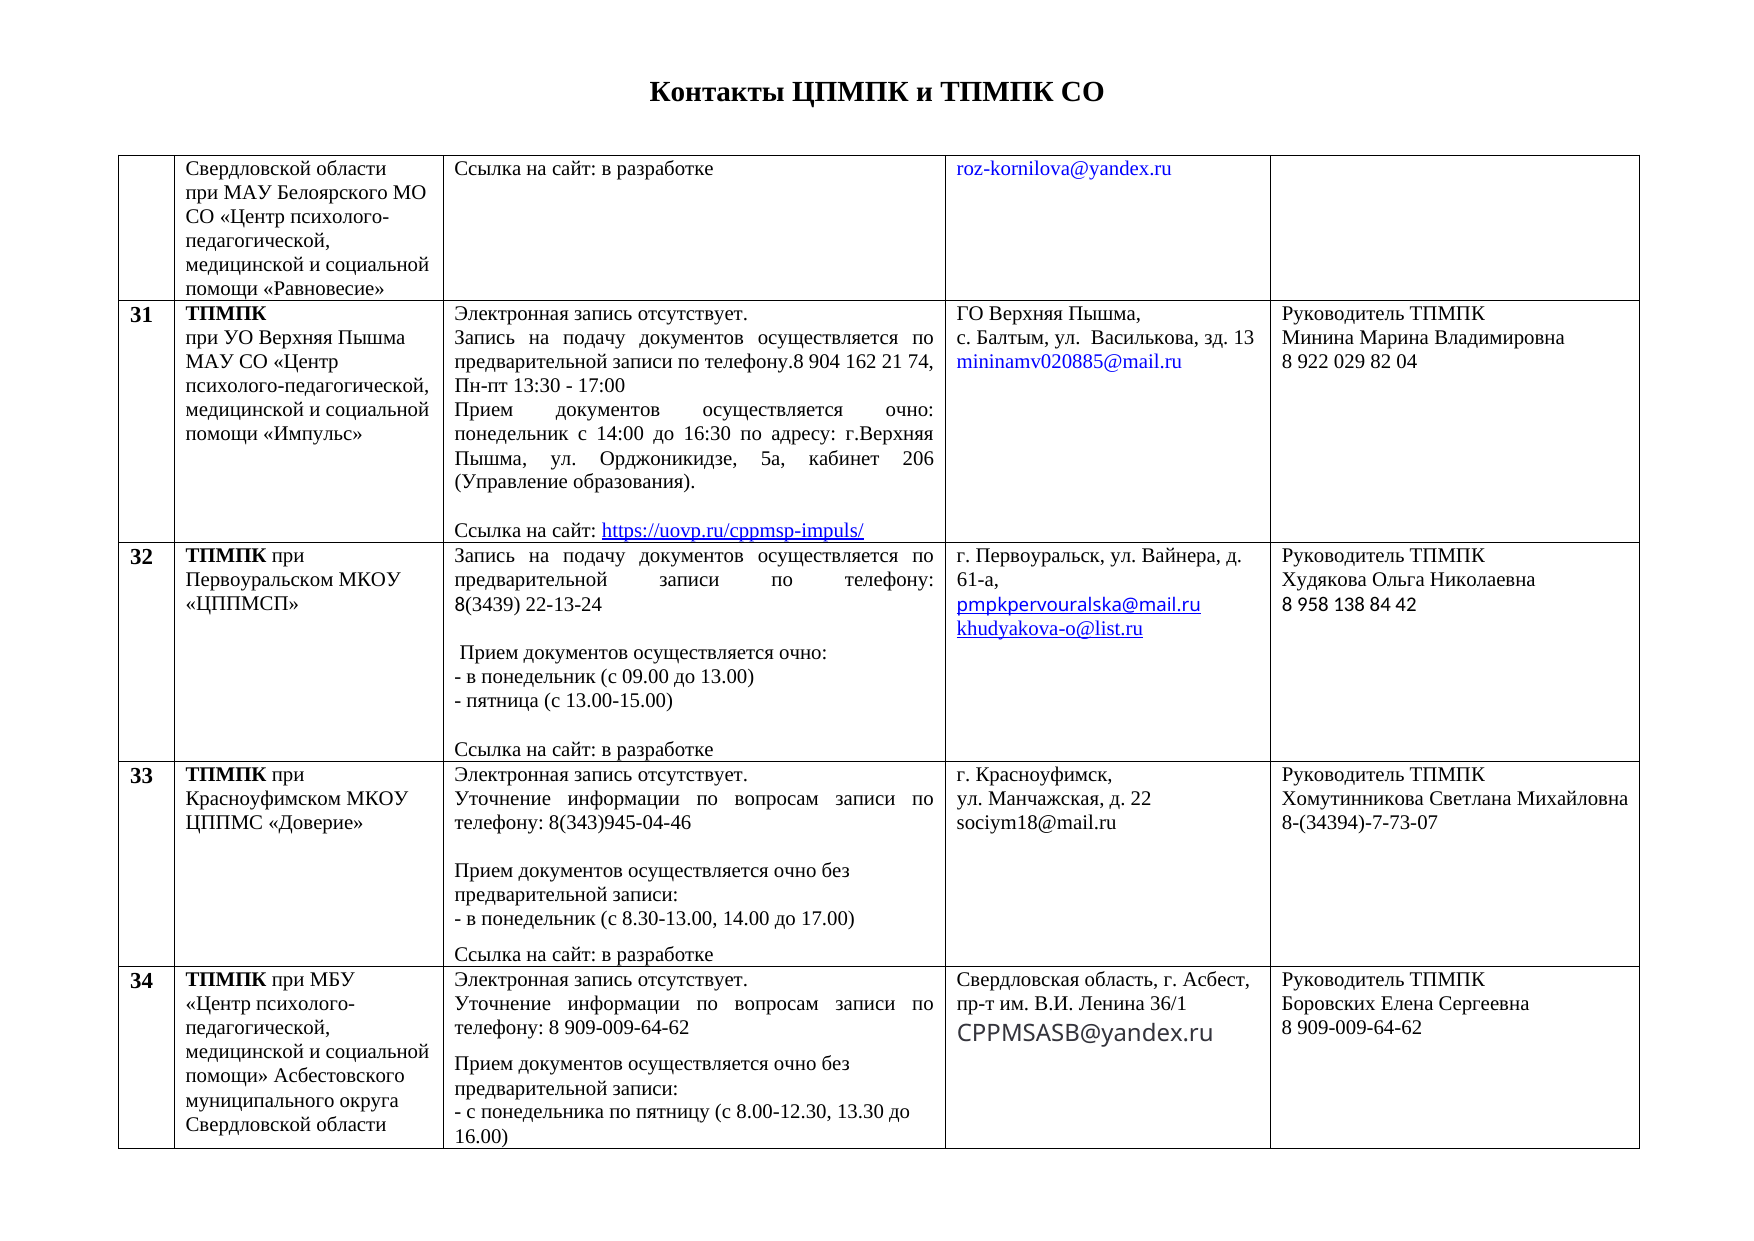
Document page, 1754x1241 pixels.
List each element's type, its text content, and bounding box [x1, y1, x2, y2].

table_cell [175, 156, 443, 300]
table_cell Руководитель ТПМПК Минина Марина Владимировна 8 922 029 82 04 [1271, 301, 1639, 542]
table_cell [444, 156, 945, 300]
table_cell ТПМПК при Красноуфимском МКОУ ЦППМС «Доверие» [175, 762, 443, 966]
table_cell 32 [119, 543, 174, 761]
table_cell Руководитель ТПМПК Хомутинникова Светлана Михайловна 8-(34394)-7-73-07 [1271, 762, 1639, 966]
table_cell Запись на подачу документов осуществляется по предварительной записи по телефону: 8(3439) 22-13-24 Прием документов осуществляется очно: - в понедельник (с 09.00 до 13.00) - пятница (с 13.00-15.00) Ссылка на сайт: в разработке [444, 543, 945, 761]
table_cell г. Первоуральск, ул. Вайнера, д. 61-а, pmpkpervouralska@mail.ru khudyakova-o@list.ru [946, 543, 1270, 761]
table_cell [946, 156, 1270, 300]
table_cell 30 [119, 156, 174, 300]
table_cell Электронная запись отсутствует. Уточнение информации по вопросам записи по телефону: 8(343)945-04-46 Прием документов осуществляется очно без предварительной записи: - в понедельник (с 8.30-13.00, 14.00 до 17.00) Ссылка на сайт: в разработке [444, 762, 945, 966]
table_cell ТПМПК при УО Верхняя Пышма МАУ СО «Центр психолого-педагогической, медицинской и социальной помощи «Импульс» [175, 301, 443, 542]
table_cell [175, 967, 443, 1148]
table_cell 31 [119, 301, 174, 542]
table_cell Руководитель ТПМПК Худякова Ольга Николаевна 8 958 138 84 42 [1271, 543, 1639, 761]
table_cell 33 [119, 762, 174, 966]
table_cell г. Красноуфимск, ул. Манчажская, д. 22 sociym18@mail.ru [946, 762, 1270, 966]
table_cell Электронная запись отсутствует. Запись на подачу документов осуществляется по предварительной записи по телефону.8 904 162 21 74, Пн-пт 13:30 - 17:00 Прием документов осуществляется очно: понедельник с 14:00 до 16:30 по адресу: г.Верхняя Пышма, ул. Орджоникидзе, 5а, кабинет 206 (Управление образования). Ссылка на сайт: https://uovp.ru/cppmsp-impuls/ [444, 301, 945, 542]
table_cell ГО Верхняя Пышма, с. Балтым, ул. Василькова, зд. 13 mininamv020885@mail.ru [946, 301, 1270, 542]
table_cell ТПМПК при Первоуральском МКОУ «ЦППМСП» [175, 543, 443, 761]
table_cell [1271, 967, 1639, 1148]
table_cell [946, 967, 1270, 1148]
table_cell 34 [119, 967, 174, 1148]
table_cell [444, 967, 945, 1148]
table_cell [1271, 156, 1639, 300]
